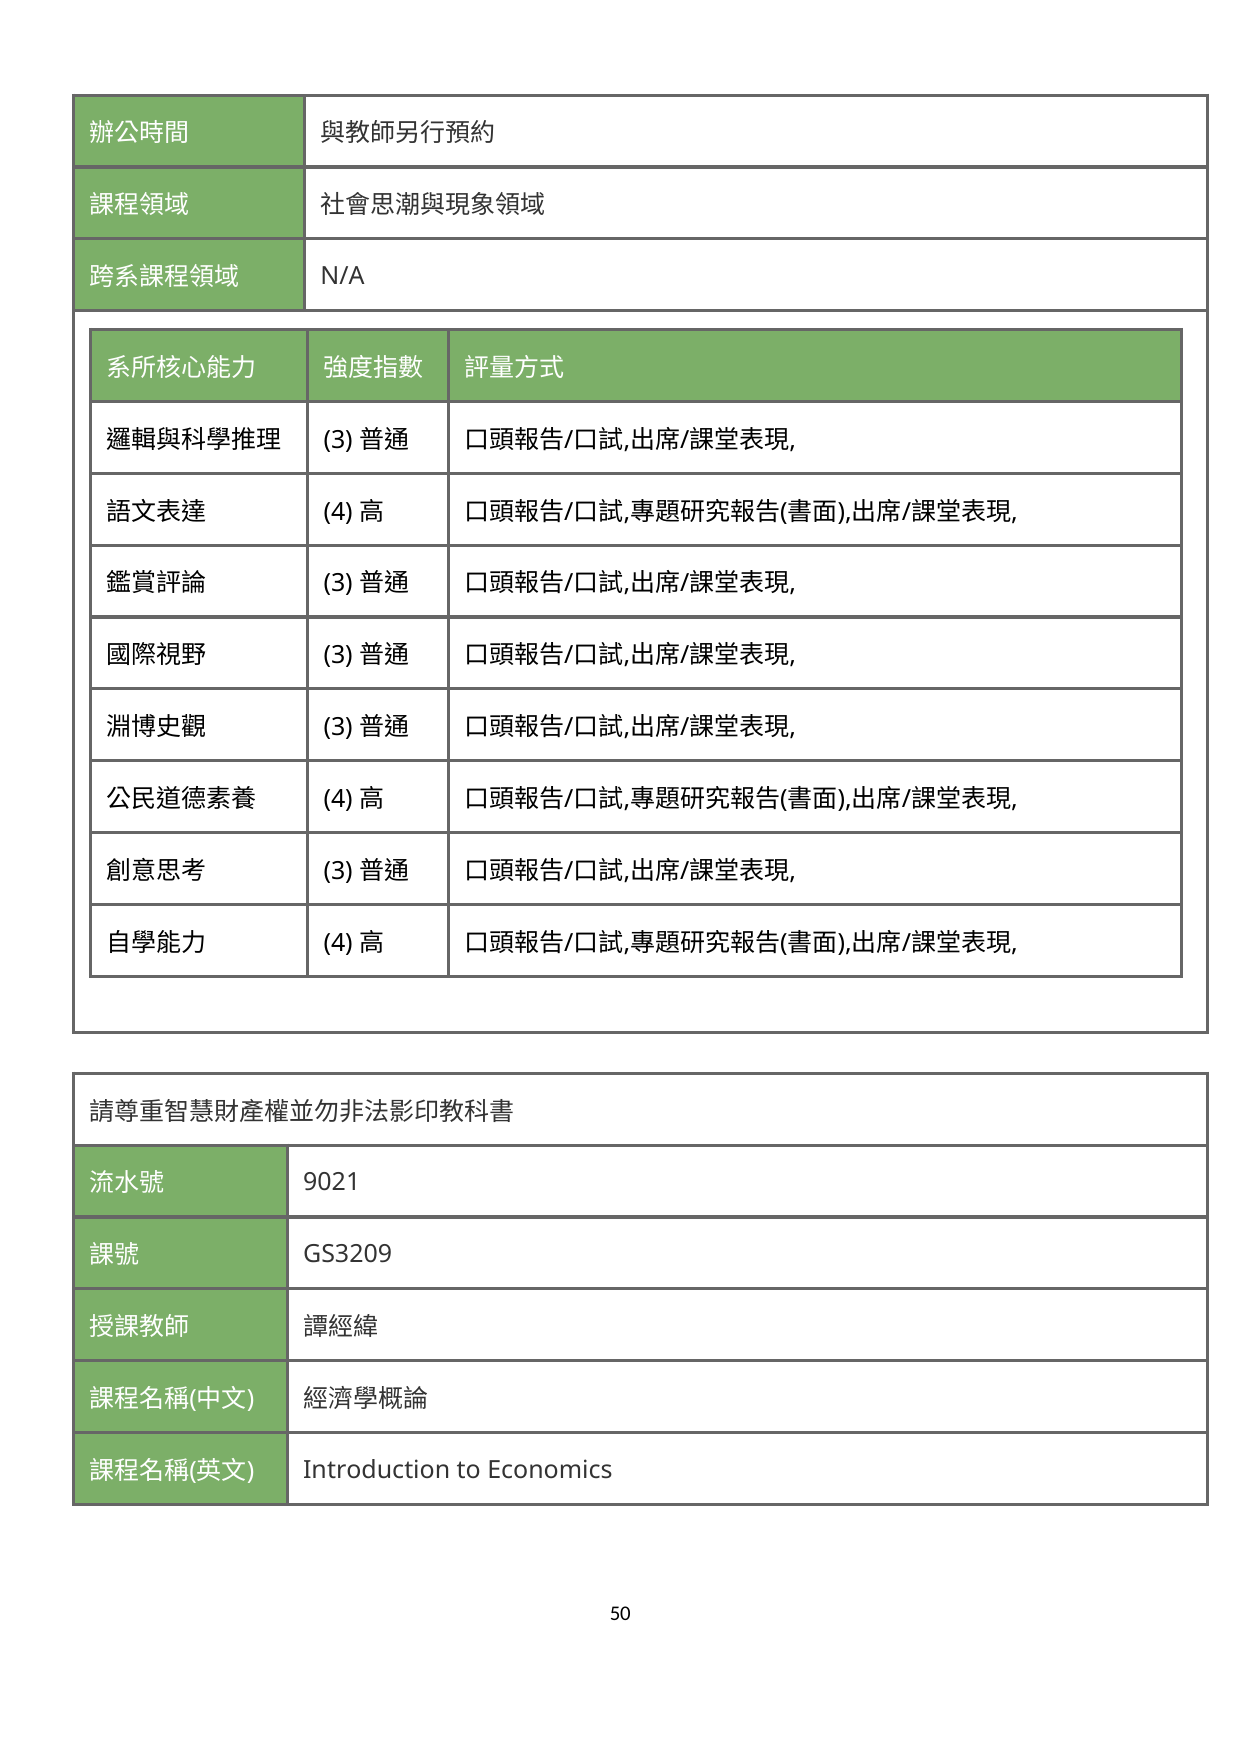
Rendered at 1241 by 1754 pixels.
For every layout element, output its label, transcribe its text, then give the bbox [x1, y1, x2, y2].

table_header 請尊重智慧財產權並勿非法影印教科書 [75, 1075, 1206, 1143]
table_cell 9021 [289, 1147, 1206, 1215]
table_cell 社會思潮與現象領域 [306, 169, 1206, 237]
table_cell 授課教師 [75, 1290, 286, 1359]
table_cell Introduction to Economics [289, 1434, 1206, 1503]
table_cell N/A [306, 240, 1206, 309]
table_cell 流水號 [75, 1147, 286, 1215]
table_cell 跨系課程領域 [75, 240, 303, 309]
table_cell 經濟學概論 [289, 1362, 1206, 1431]
table_cell 課程名稱(中文) [75, 1362, 286, 1431]
table_cell 課程名稱(英文) [75, 1434, 286, 1503]
table_cell 辦公時間 [75, 97, 303, 165]
table_cell 課程領域 [75, 169, 303, 237]
table_cell 譚經緯 [289, 1290, 1206, 1359]
table_cell 課號 [75, 1219, 286, 1287]
table_cell [75, 312, 1206, 1031]
table_cell GS3209 [289, 1219, 1206, 1287]
table_cell 與教師另行預約 [306, 97, 1206, 165]
